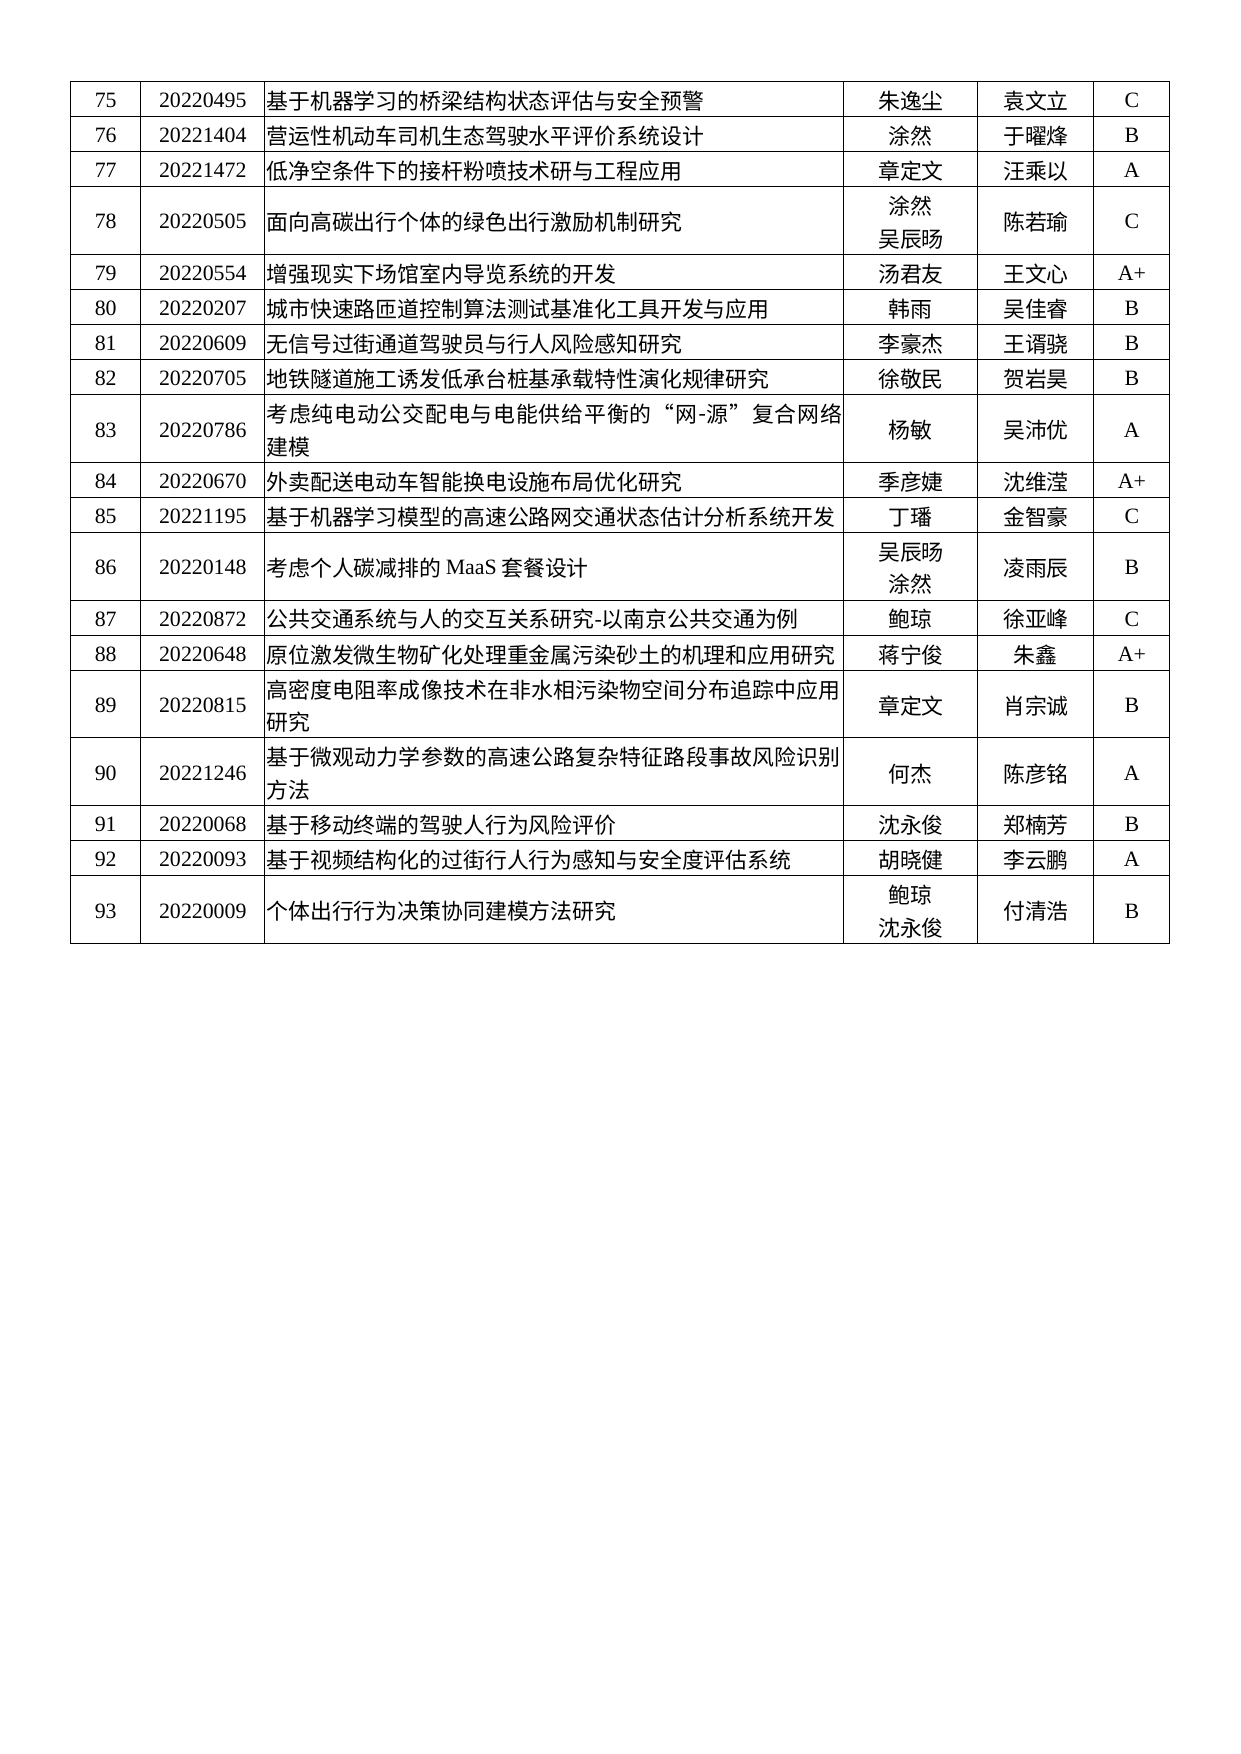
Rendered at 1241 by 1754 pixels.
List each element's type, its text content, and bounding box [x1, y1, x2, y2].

table_cell 基于机器学习的桥梁结构状态评估与安全预警 [265, 82, 843, 116]
table_cell 91 [71, 806, 140, 840]
table_cell 胡晓健 [844, 841, 977, 875]
table_cell 鲍琼 [844, 601, 977, 634]
table_cell 20220495 [141, 82, 264, 116]
table_cell 营运性机动车司机生态驾驶水平评价系统设计 [265, 117, 843, 151]
table_cell 蒋宁俊 [844, 636, 977, 670]
table_cell 个体出行行为决策协同建模方法研究 [265, 876, 843, 943]
table_cell 20221404 [141, 117, 264, 151]
table_cell 20220148 [141, 533, 264, 599]
table_cell 徐亚峰 [978, 601, 1093, 634]
table_cell 鲍琼 沈永俊 [844, 876, 977, 943]
table_cell 李云鹏 [978, 841, 1093, 875]
table_cell 李豪杰 [844, 325, 977, 359]
table_cell 章定文 [844, 152, 977, 186]
table_cell B [1094, 876, 1169, 943]
table_cell 20220093 [141, 841, 264, 875]
table_cell 朱鑫 [978, 636, 1093, 670]
table_cell 93 [71, 876, 140, 943]
table_cell 城市快速路匝道控制算法测试基准化工具开发与应用 [265, 290, 843, 324]
table_cell 20220068 [141, 806, 264, 840]
table_cell B [1094, 360, 1169, 394]
table_cell A [1094, 738, 1169, 805]
table_cell A [1094, 841, 1169, 875]
table_cell 88 [71, 636, 140, 670]
table_cell 20220009 [141, 876, 264, 943]
table_cell 基于机器学习模型的高速公路网交通状态估计分析系统开发 [265, 498, 843, 532]
table_cell 84 [71, 463, 140, 497]
table_cell C [1094, 498, 1169, 532]
table_cell 基于微观动力学参数的高速公路复杂特征路段事故风险识别方法 [265, 738, 843, 805]
table_cell 丁璠 [844, 498, 977, 532]
table_cell 吴沛优 [978, 395, 1093, 462]
table_cell 贺岩昊 [978, 360, 1093, 394]
table_cell 87 [71, 601, 140, 634]
table_cell 20220554 [141, 255, 264, 289]
table_cell A [1094, 395, 1169, 462]
table_cell 20220207 [141, 290, 264, 324]
table_cell 85 [71, 498, 140, 532]
table_cell 吴佳睿 [978, 290, 1093, 324]
table_cell 20220648 [141, 636, 264, 670]
table_cell 20221472 [141, 152, 264, 186]
table_cell B [1094, 533, 1169, 599]
table_cell 20220705 [141, 360, 264, 394]
table_cell 20220786 [141, 395, 264, 462]
table_cell C [1094, 82, 1169, 116]
table_cell 考虑纯电动公交配电与电能供给平衡的“网-源”复合网络建模 [265, 395, 843, 462]
table_cell 78 [71, 187, 140, 254]
table_cell 无信号过街通道驾驶员与行人风险感知研究 [265, 325, 843, 359]
table_cell 82 [71, 360, 140, 394]
table_cell 季彦婕 [844, 463, 977, 497]
table_cell 20221195 [141, 498, 264, 532]
table_cell B [1094, 325, 1169, 359]
table_cell 低净空条件下的接杆粉喷技术研与工程应用 [265, 152, 843, 186]
table_cell 于曜烽 [978, 117, 1093, 151]
table_cell 金智豪 [978, 498, 1093, 532]
table_cell A [1094, 152, 1169, 186]
table_cell 面向高碳出行个体的绿色出行激励机制研究 [265, 187, 843, 254]
table_cell 20220872 [141, 601, 264, 634]
table_cell 何杰 [844, 738, 977, 805]
table_cell 80 [71, 290, 140, 324]
table_cell 86 [71, 533, 140, 599]
table_cell 陈若瑜 [978, 187, 1093, 254]
table_cell 外卖配送电动车智能换电设施布局优化研究 [265, 463, 843, 497]
table_cell 20220505 [141, 187, 264, 254]
table_cell 20220609 [141, 325, 264, 359]
table_cell A+ [1094, 255, 1169, 289]
table_cell 韩雨 [844, 290, 977, 324]
table_cell 陈彦铭 [978, 738, 1093, 805]
table_cell 考虑个人碳减排的MaaS套餐设计 [265, 533, 843, 599]
table_cell 高密度电阻率成像技术在非水相污染物空间分布追踪中应用研究 [265, 671, 843, 737]
table_cell 83 [71, 395, 140, 462]
table_cell 76 [71, 117, 140, 151]
table_cell 基于视频结构化的过街行人行为感知与安全度评估系统 [265, 841, 843, 875]
table_cell 增强现实下场馆室内导览系统的开发 [265, 255, 843, 289]
table_cell 沈永俊 [844, 806, 977, 840]
table_cell 付清浩 [978, 876, 1093, 943]
table_cell 郑楠芳 [978, 806, 1093, 840]
table_cell B [1094, 671, 1169, 737]
table_cell 肖宗诚 [978, 671, 1093, 737]
table_cell C [1094, 601, 1169, 634]
table_cell 袁文立 [978, 82, 1093, 116]
table_cell 公共交通系统与人的交互关系研究-以南京公共交通为例 [265, 601, 843, 634]
table_cell A+ [1094, 463, 1169, 497]
table_cell 20221246 [141, 738, 264, 805]
table_cell 徐敬民 [844, 360, 977, 394]
table_cell 77 [71, 152, 140, 186]
table_cell 原位激发微生物矿化处理重金属污染砂土的机理和应用研究 [265, 636, 843, 670]
table_cell 89 [71, 671, 140, 737]
table_cell 章定文 [844, 671, 977, 737]
table_cell B [1094, 806, 1169, 840]
table_cell 基于移动终端的驾驶人行为风险评价 [265, 806, 843, 840]
table_cell 90 [71, 738, 140, 805]
table_cell 79 [71, 255, 140, 289]
table_cell 王文心 [978, 255, 1093, 289]
table_cell 81 [71, 325, 140, 359]
table_cell B [1094, 290, 1169, 324]
table_cell 92 [71, 841, 140, 875]
table_cell 汪乘以 [978, 152, 1093, 186]
table_cell 王谞骁 [978, 325, 1093, 359]
table_cell 汤君友 [844, 255, 977, 289]
table_cell 凌雨辰 [978, 533, 1093, 599]
table_cell 20220670 [141, 463, 264, 497]
table_cell C [1094, 187, 1169, 254]
table_cell A+ [1094, 636, 1169, 670]
table_cell 20220815 [141, 671, 264, 737]
table_cell 75 [71, 82, 140, 116]
table_cell 地铁隧道施工诱发低承台桩基承载特性演化规律研究 [265, 360, 843, 394]
table_cell 朱逸尘 [844, 82, 977, 116]
table_cell 沈维滢 [978, 463, 1093, 497]
table_cell 吴辰旸 涂然 [844, 533, 977, 599]
table_cell 涂然 吴辰旸 [844, 187, 977, 254]
table_cell 涂然 [844, 117, 977, 151]
table_cell B [1094, 117, 1169, 151]
table_cell 杨敏 [844, 395, 977, 462]
